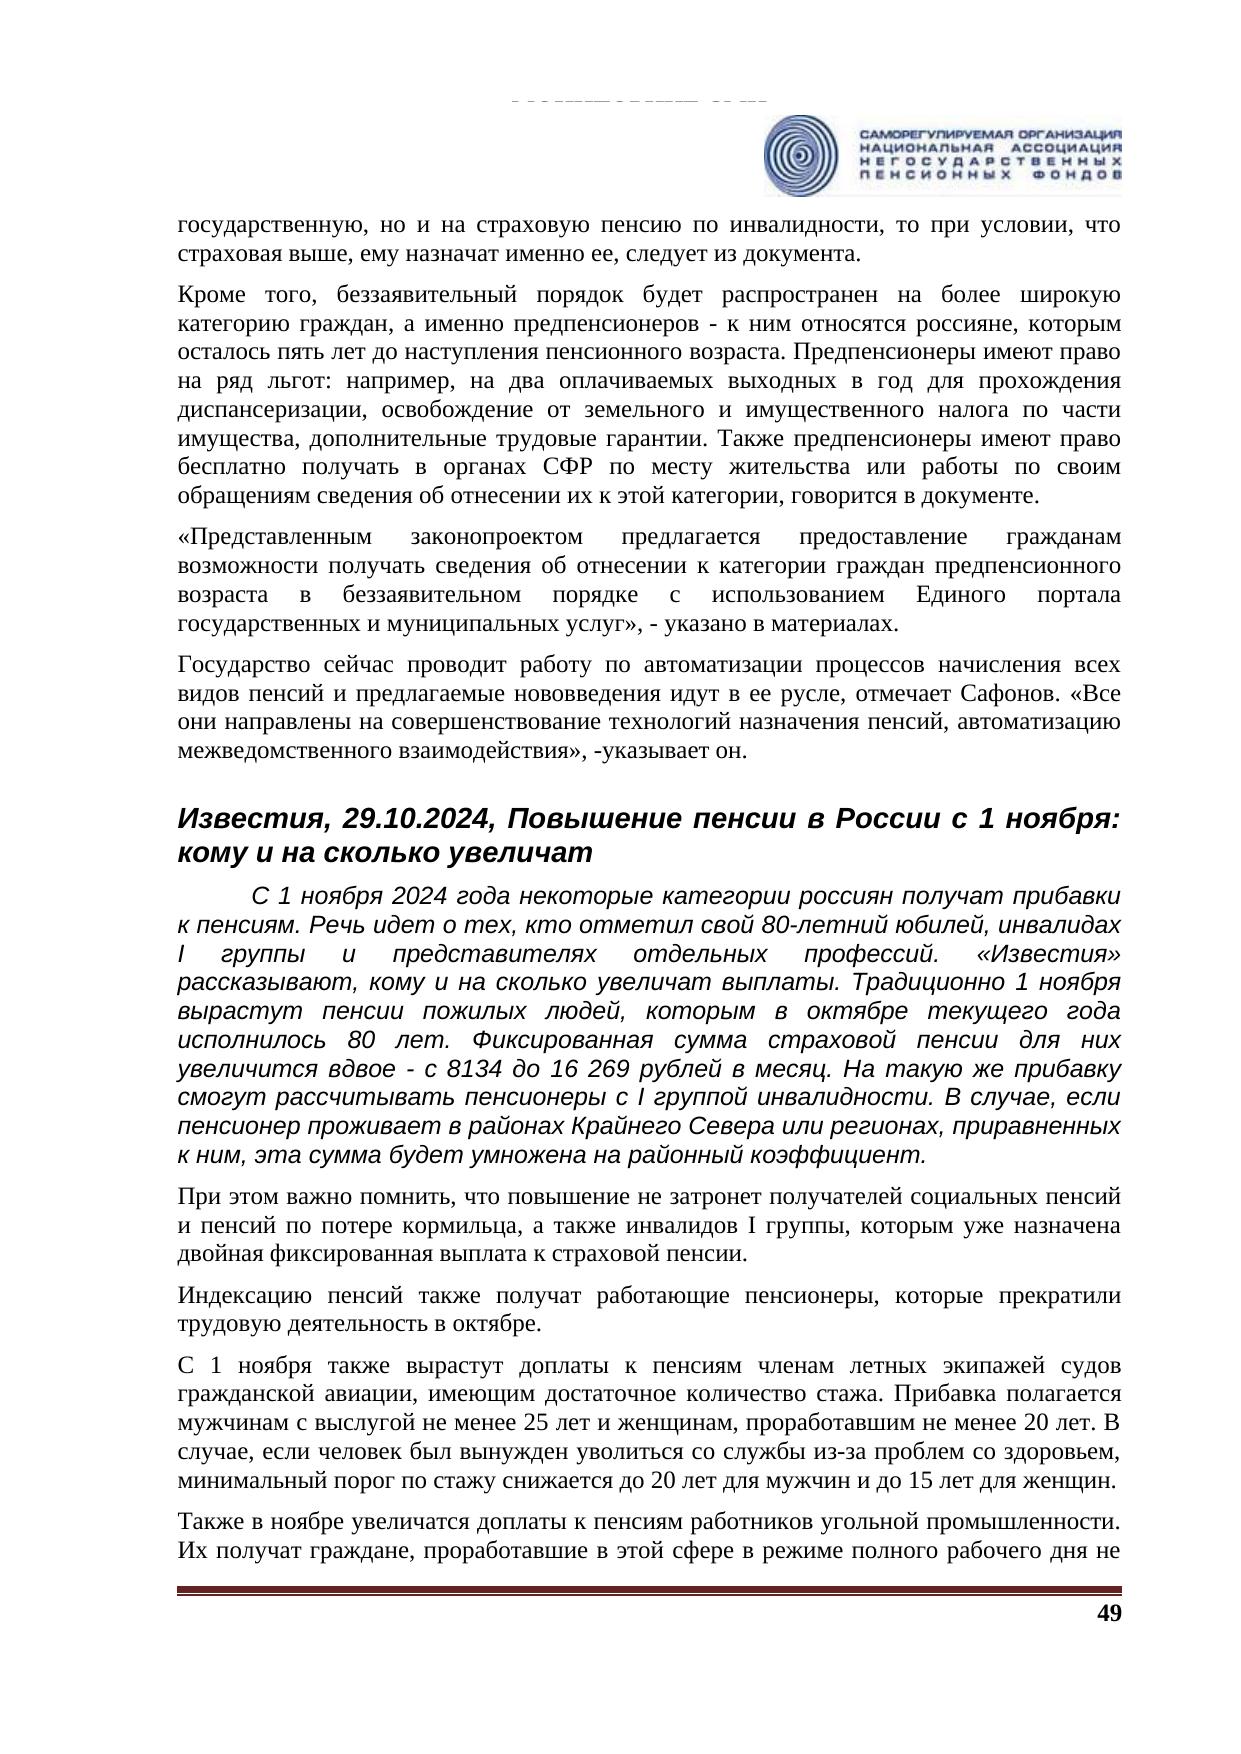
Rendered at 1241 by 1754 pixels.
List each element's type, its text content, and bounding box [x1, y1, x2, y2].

text Индексацию пенсий также получат работающие пенсионеры, которые прекратили трудовую деятельность в октябре. [177, 1280, 1122, 1337]
subtitle С 1 ноября 2024 года некоторые категории россиян получат прибавки к пенсиям. Речь идет о тех, кто отметил свой 80-летний юбилей, инвалидах I группы и представителях отдельных профессий. «Известия» рассказывают, кому и на сколько увеличат выплаты. Традиционно 1 ноября вырастут пенсии пожилых людей, которым в октябре текущего года исполнилось 80 лет. Фиксированная сумма страховой пенсии для них увеличится вдвое - с 8134 до 16 269 рублей в месяц. На такую же прибавку смогут рассчитывать пенсионеры с I группой инвалидности. В случае, если пенсионер проживает в районах Крайнего Севера или регионах, приравненных к ним, эта сумма будет умножена на районный коэффициент. [177, 881, 1122, 1168]
picture [764, 115, 1122, 197]
text «Представленным законопроектом предлагается предоставление гражданам возможности получать сведения об отнесении к категории граждан предпенсионного возраста в беззаявительном порядке с использованием Eдиного портала государственных и муниципальных услуг», - указано в материалах. [177, 521, 1122, 636]
text При этом важно помнить, что повышение не затронет получателей социальных пенсий и пенсий по потере кормильца, а также инвалидов I группы, которым уже назначена двойная фиксированная выплата к страховой пенсии. [177, 1181, 1122, 1267]
text Государство сейчас проводит работу по автоматизации процессов начисления всех видов пенсий и предлагаемые нововведения идут в ее русле, отмечает Сафонов. «Все они направлены на совершенствование технологий назначения пенсий, автоматизацию межведомственного взаимодействия», -указывает он. [177, 649, 1122, 764]
text Кроме того, беззаявительный порядок будет распространен на более широкую категорию граждан, а именно предпенсионеров - к ним относятся россияне, которым осталось пять лет до наступления пенсионного возраста. Предпенсионеры имеют право на ряд льгот: например, на два оплачиваемых выходных в год для прохождения диспансеризации, освобождение от земельного и имущественного налога по части имущества, дополнительные трудовые гарантии. Также предпенсионеры имеют право бесплатно получать в органах СФР по месту жительства или работы по своим обращениям сведения об отнесении их к этой категории, говорится в документе. [177, 279, 1122, 509]
text С 1 ноября также вырастут доплаты к пенсиям членам летных экипажей судов гражданской авиации, имеющим достаточное количество стажа. Прибавка полагается мужчинам с выслугой не менее 25 лет и женщинам, проработавшим не менее 20 лет. В случае, если человек был вынужден уволиться со службы из-за проблем со здоровьем, минимальный порог по стажу снижается до 20 лет для мужчин и до 15 лет для женщин. [177, 1350, 1122, 1493]
subtitle Известия, 29.10.2024, Повышение пенсии в России с 1 ноября: кому и на сколько увеличат [177, 801, 1122, 868]
